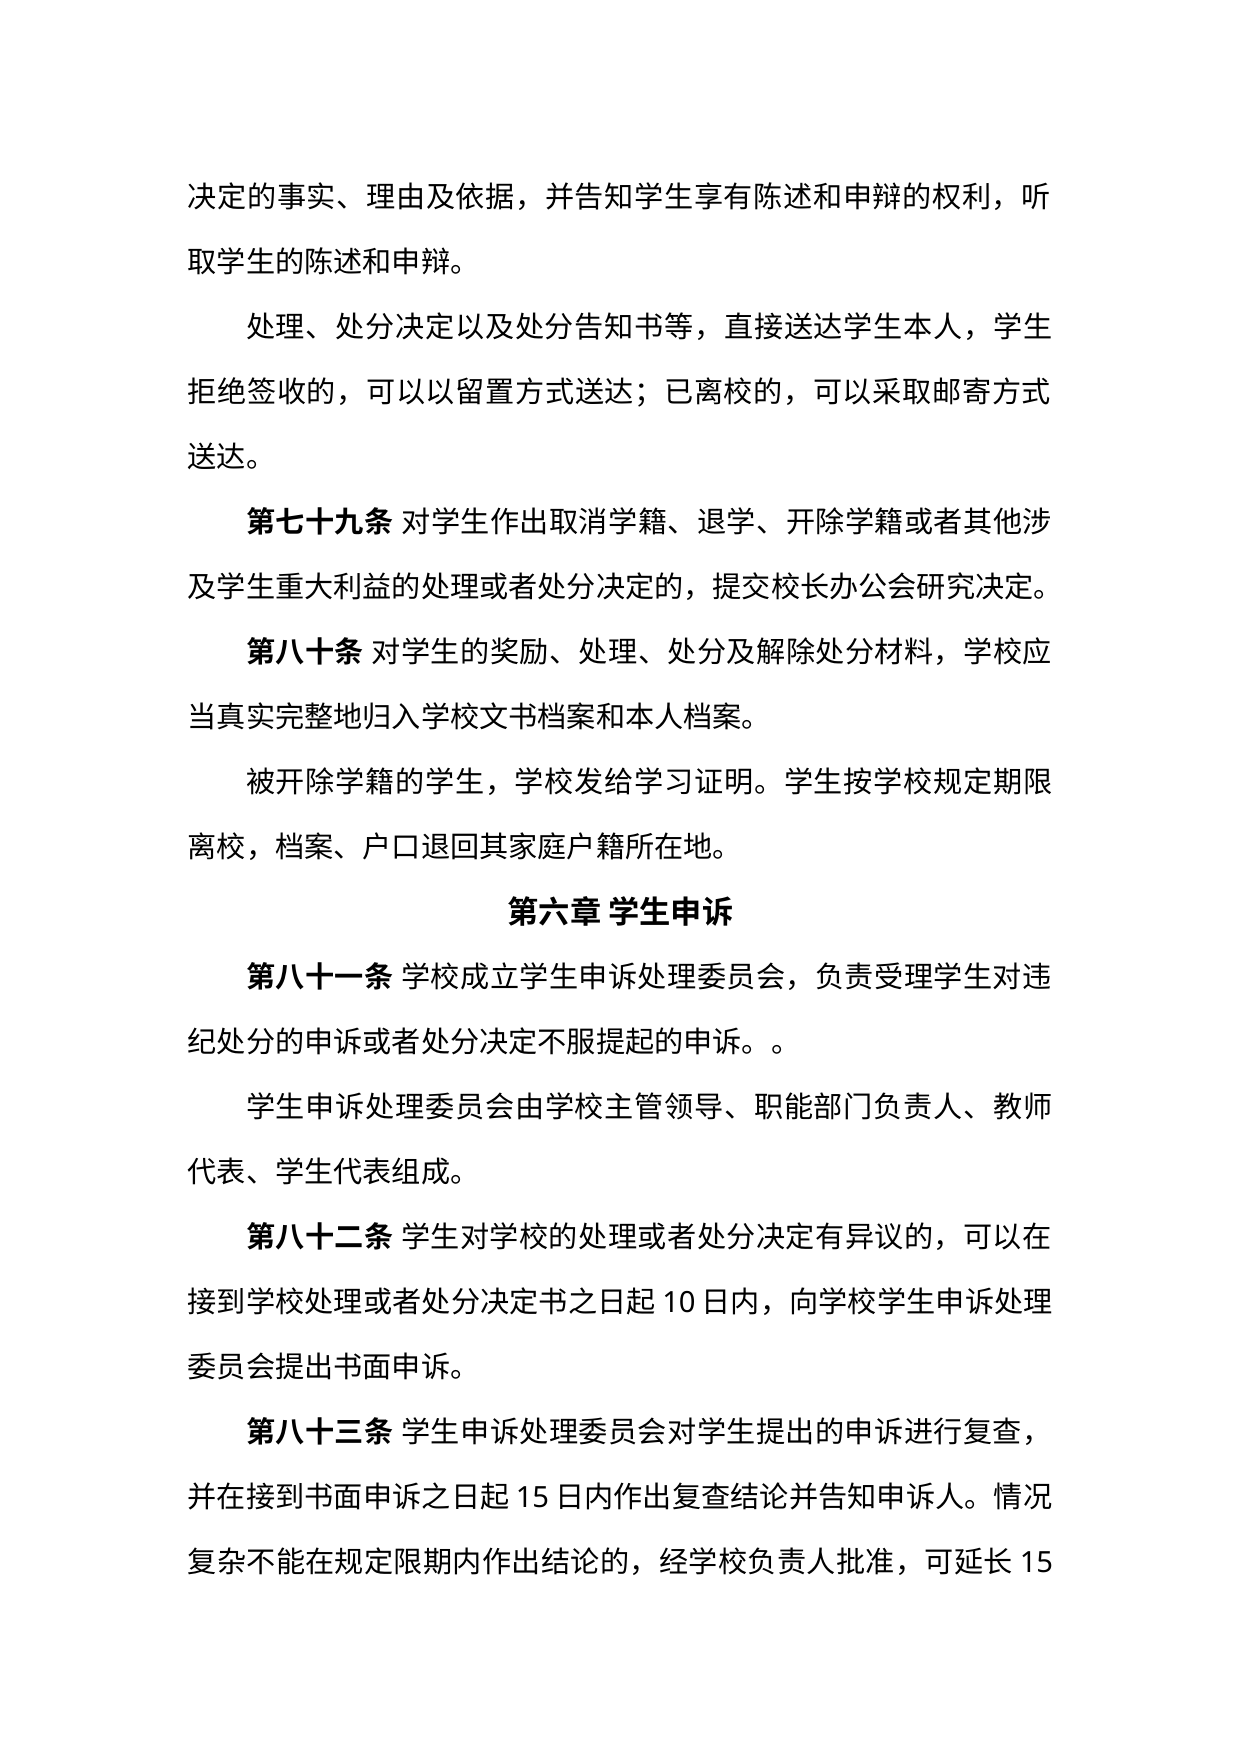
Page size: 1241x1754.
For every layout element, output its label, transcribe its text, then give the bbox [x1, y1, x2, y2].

text 被开除学籍的学生，学校发给学习证明。学生按学校规定期限离校，档案、户口退回其家庭户籍所在地。 [187, 747, 1053, 877]
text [187, 162, 1053, 292]
text 学生申诉处理委员会由学校主管领导、职能部门负责人、教师代表、学生代表组成。 [187, 1072, 1053, 1202]
text 第八十条 对学生的奖励、处理、处分及解除处分材料，学校应当真实完整地归入学校文书档案和本人档案。 [187, 617, 1053, 747]
text 第七十九条 对学生作出取消学籍、退学、开除学籍或者其他涉及学生重大利益的处理或者处分决定的，提交校长办公会研究决定。 [187, 487, 1053, 617]
text 第八十一条 学校成立学生申诉处理委员会，负责受理学生对违纪处分的申诉或者处分决定不服提起的申诉。。 [187, 942, 1053, 1072]
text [187, 1397, 1053, 1592]
text 第八十二条 学生对学校的处理或者处分决定有异议的，可以在接到学校处理或者处分决定书之日起10日内，向学校学生申诉处理委员会提出书面申诉。 [187, 1202, 1053, 1397]
text 处理、处分决定以及处分告知书等，直接送达学生本人，学生拒绝签收的，可以以留置方式送达；已离校的，可以采取邮寄方式送达。 [187, 292, 1053, 487]
text 第六章 学生申诉 [187, 877, 1053, 942]
